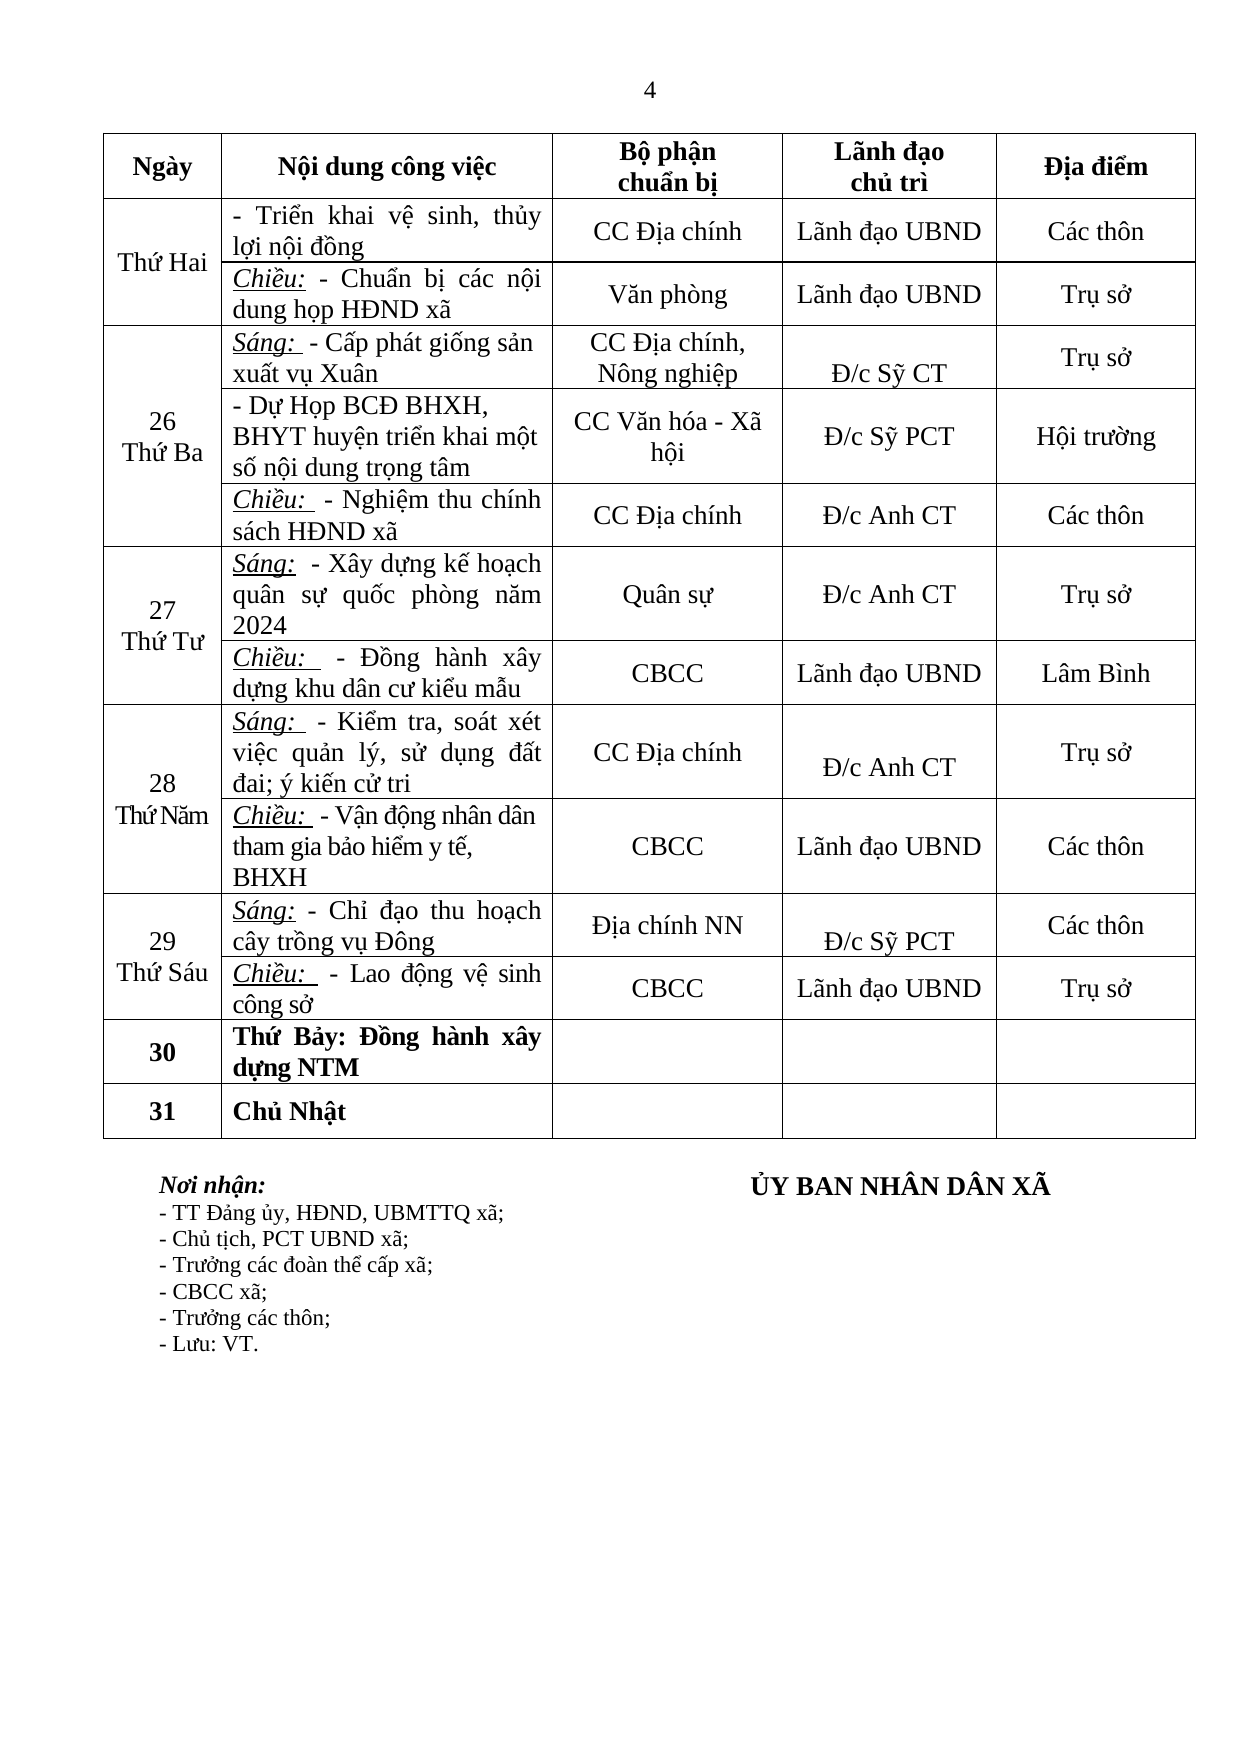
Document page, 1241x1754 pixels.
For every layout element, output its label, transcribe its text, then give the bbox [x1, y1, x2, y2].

table_cell Văn phòng [553, 263, 782, 325]
table_cell 25 Thứ Hai [104, 199, 221, 325]
table_cell 26 Thứ Ba [104, 326, 221, 546]
table_cell Lãnh đạo UBND [783, 199, 996, 261]
table_header Địa điểm [997, 134, 1195, 198]
table_cell Lãnh đạo UBND [783, 799, 996, 893]
table_cell Các thôn [997, 799, 1195, 893]
table_cell Đ/c Sỹ PCT [783, 894, 996, 956]
table_cell Thứ Bảy: Đồng hành xây dựng NTM [222, 1020, 552, 1083]
table_cell Trụ sở [997, 326, 1195, 388]
table_cell Chiều: - Đồng hành xây dựng khu dân cư kiểu mẫu [222, 641, 552, 704]
table_cell [997, 1020, 1195, 1083]
table_cell Chiều: - Vận động nhân dân tham gia bảo hiểm y tế, BHXH [222, 799, 552, 893]
table_cell [553, 1084, 782, 1138]
table_cell - Triển khai vệ sinh, thủy lợi nội đồng [222, 199, 552, 261]
table_cell CC Địa chính [553, 199, 782, 261]
table_header ỦY BAN NHÂN DÂN XÃ [650, 1170, 1152, 1357]
table_cell [997, 1084, 1195, 1138]
table_cell CBCC [553, 641, 782, 704]
table_cell Đ/c Sỹ PCT [783, 389, 996, 483]
table_header Nơi nhận: - TT Đảng ủy, HĐND, UBMTTQ xã; - Chủ tịch, PCT UBND xã; - Trưởng các đoàn thể cấp xã; - CBCC xã; - Trưởng các thôn; - Lưu: VT. [148, 1170, 650, 1357]
table_cell Đ/c Anh CT [783, 705, 996, 798]
table_cell Quân sự [553, 547, 782, 640]
table_cell Chiều: - Lao động vệ sinh công sở [222, 957, 552, 1019]
table_cell Sáng: - Cấp phát giống sản xuất vụ Xuân [222, 326, 552, 388]
table_cell CC Địa chính [553, 705, 782, 798]
table_cell Trụ sở [997, 547, 1195, 640]
table_cell 29 Thứ Sáu [104, 894, 221, 1019]
table_cell 31 [104, 1084, 221, 1138]
table_cell Trụ sở [997, 957, 1195, 1019]
table_cell Lãnh đạo UBND [783, 957, 996, 1019]
table_cell 30 [104, 1020, 221, 1083]
table_header Bộ phận chuẩn bị [553, 134, 782, 198]
table_cell [783, 1084, 996, 1138]
table_cell 28 Thứ Năm [104, 705, 221, 893]
table_cell Các thôn [997, 484, 1195, 546]
table_cell Đ/c Anh CT [783, 547, 996, 640]
table_cell Sáng: - Xây dựng kế hoạch quân sự quốc phòng năm 2024 [222, 547, 552, 640]
table_cell Chiều: - Nghiệm thu chính sách HĐND xã [222, 484, 552, 546]
table_cell Địa chính NN [553, 894, 782, 956]
table_cell Lãnh đạo UBND [783, 263, 996, 325]
table_cell Các thôn [997, 199, 1195, 261]
table_cell Hội trường [997, 389, 1195, 483]
table_cell Trụ sở [997, 705, 1195, 798]
table_cell 27 Thứ Tư [104, 547, 221, 704]
table_cell Trụ sở [997, 263, 1195, 325]
table_header Nội dung công việc [222, 134, 552, 198]
table_cell Chủ Nhật [222, 1084, 552, 1138]
table_cell CC Văn hóa - Xã hội [553, 389, 782, 483]
table_cell Sáng: - Chỉ đạo thu hoạch cây trồng vụ Đông [222, 894, 552, 956]
table_header Lãnh đạo chủ trì [783, 134, 996, 198]
table_cell CBCC [553, 799, 782, 893]
table_cell Lãnh đạo UBND [783, 641, 996, 704]
table_cell Các thôn [997, 894, 1195, 956]
table_cell Đ/c Anh CT [783, 484, 996, 546]
table_cell [783, 1020, 996, 1083]
table_cell Chiều: - Chuẩn bị các nội dung họp HĐND xã [222, 263, 552, 325]
table_cell Đ/c Sỹ CT [783, 326, 996, 388]
table_cell CC Địa chính, Nông nghiệp [553, 326, 782, 388]
table_cell [553, 1020, 782, 1083]
table_header Ngày [104, 134, 221, 198]
table_cell Sáng: - Kiểm tra, soát xét việc quản lý, sử dụng đất đai; ý kiến cử tri [222, 705, 552, 798]
table_cell Lâm Bình [997, 641, 1195, 704]
table_cell CC Địa chính [553, 484, 782, 546]
table_cell CBCC [553, 957, 782, 1019]
table_cell - Dự Họp BCĐ BHXH, BHYT huyện triển khai một số nội dung trọng tâm [222, 389, 552, 483]
